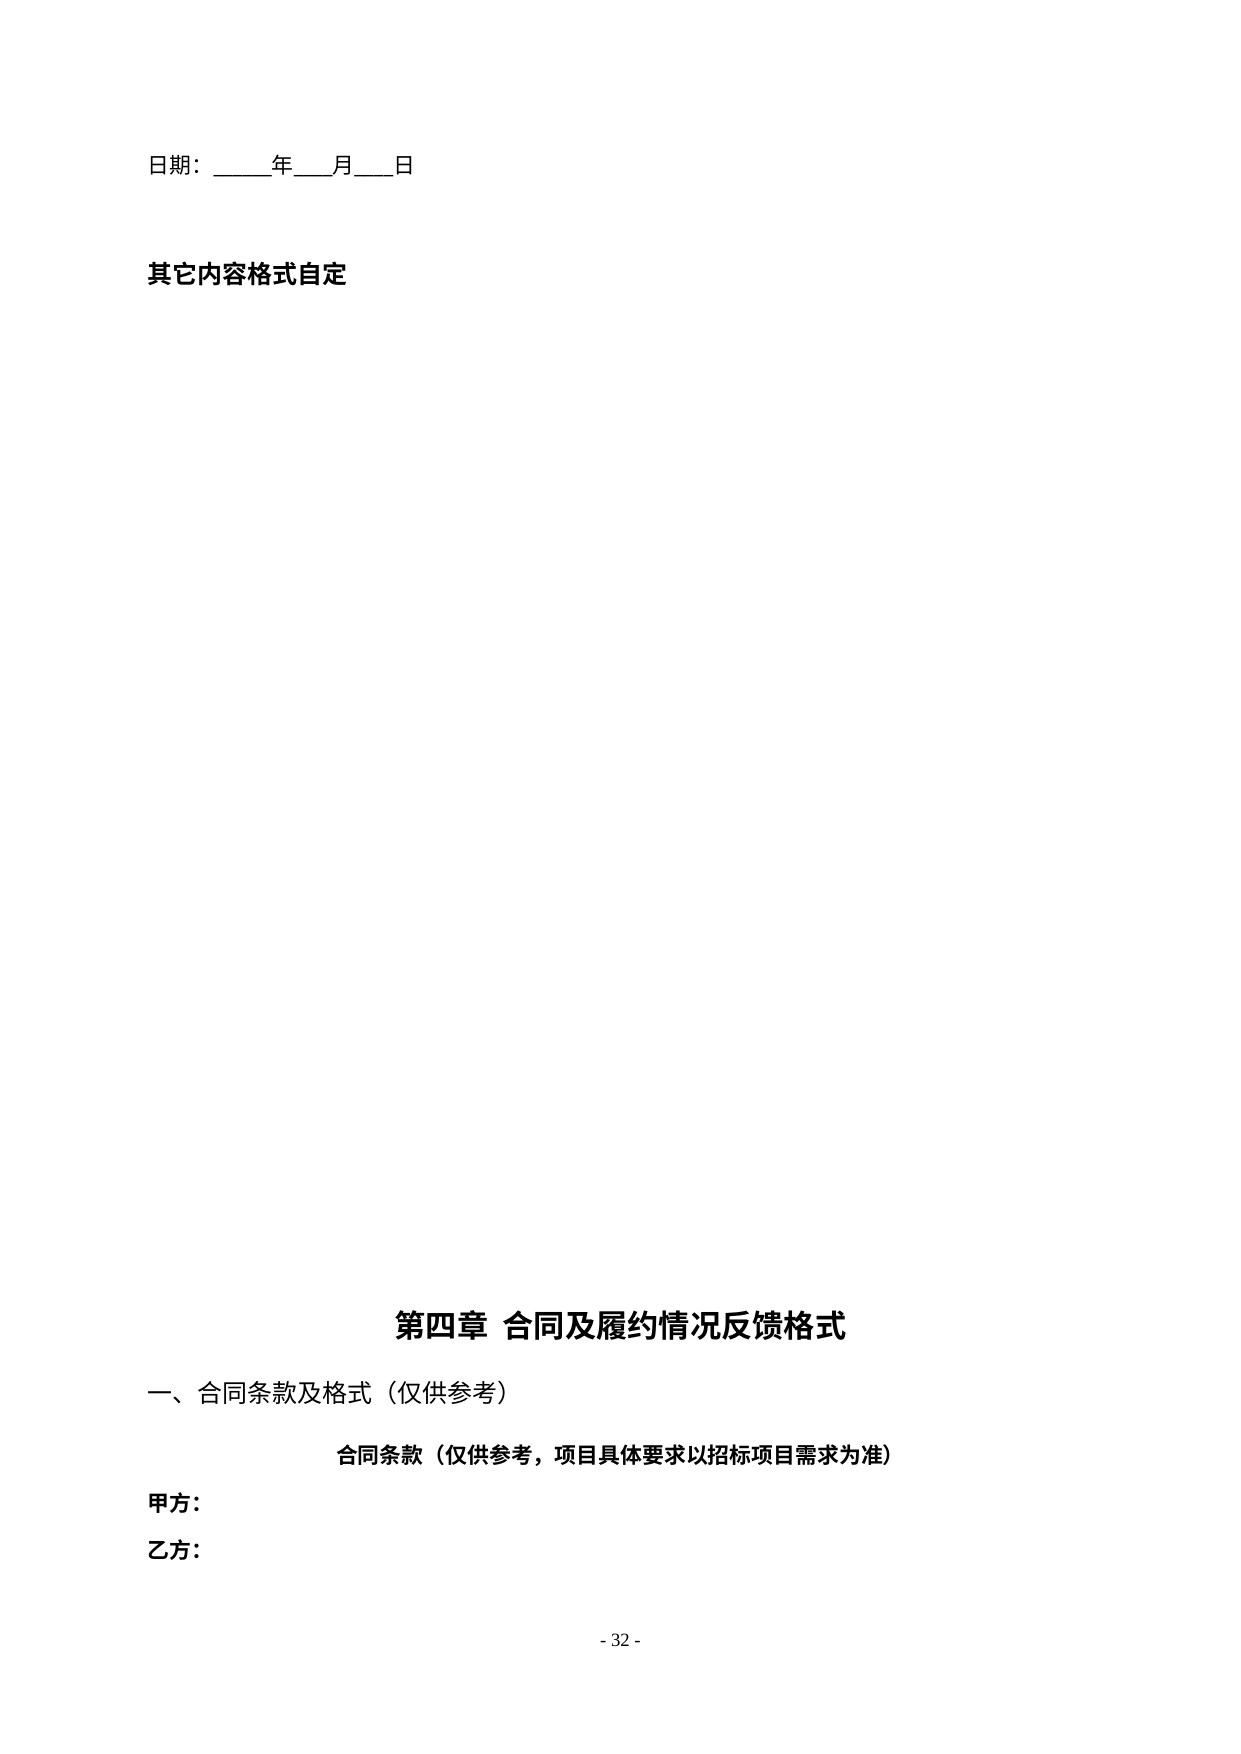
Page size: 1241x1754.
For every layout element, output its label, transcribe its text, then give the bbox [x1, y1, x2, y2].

text 一、合同条款及格式（仅供参考） [148, 1373, 1092, 1409]
text 甲方： [148, 1486, 1092, 1518]
subtitle 第四章 合同及履约情况反馈格式 [148, 1301, 1092, 1346]
subtitle 其它内容格式自定 [148, 254, 1092, 291]
text 日期：______年____月____日 [148, 148, 1092, 179]
text 合同条款（仅供参考，项目具体要求以招标项目需求为准） [148, 1438, 1092, 1470]
text 乙方： [148, 1533, 1092, 1565]
